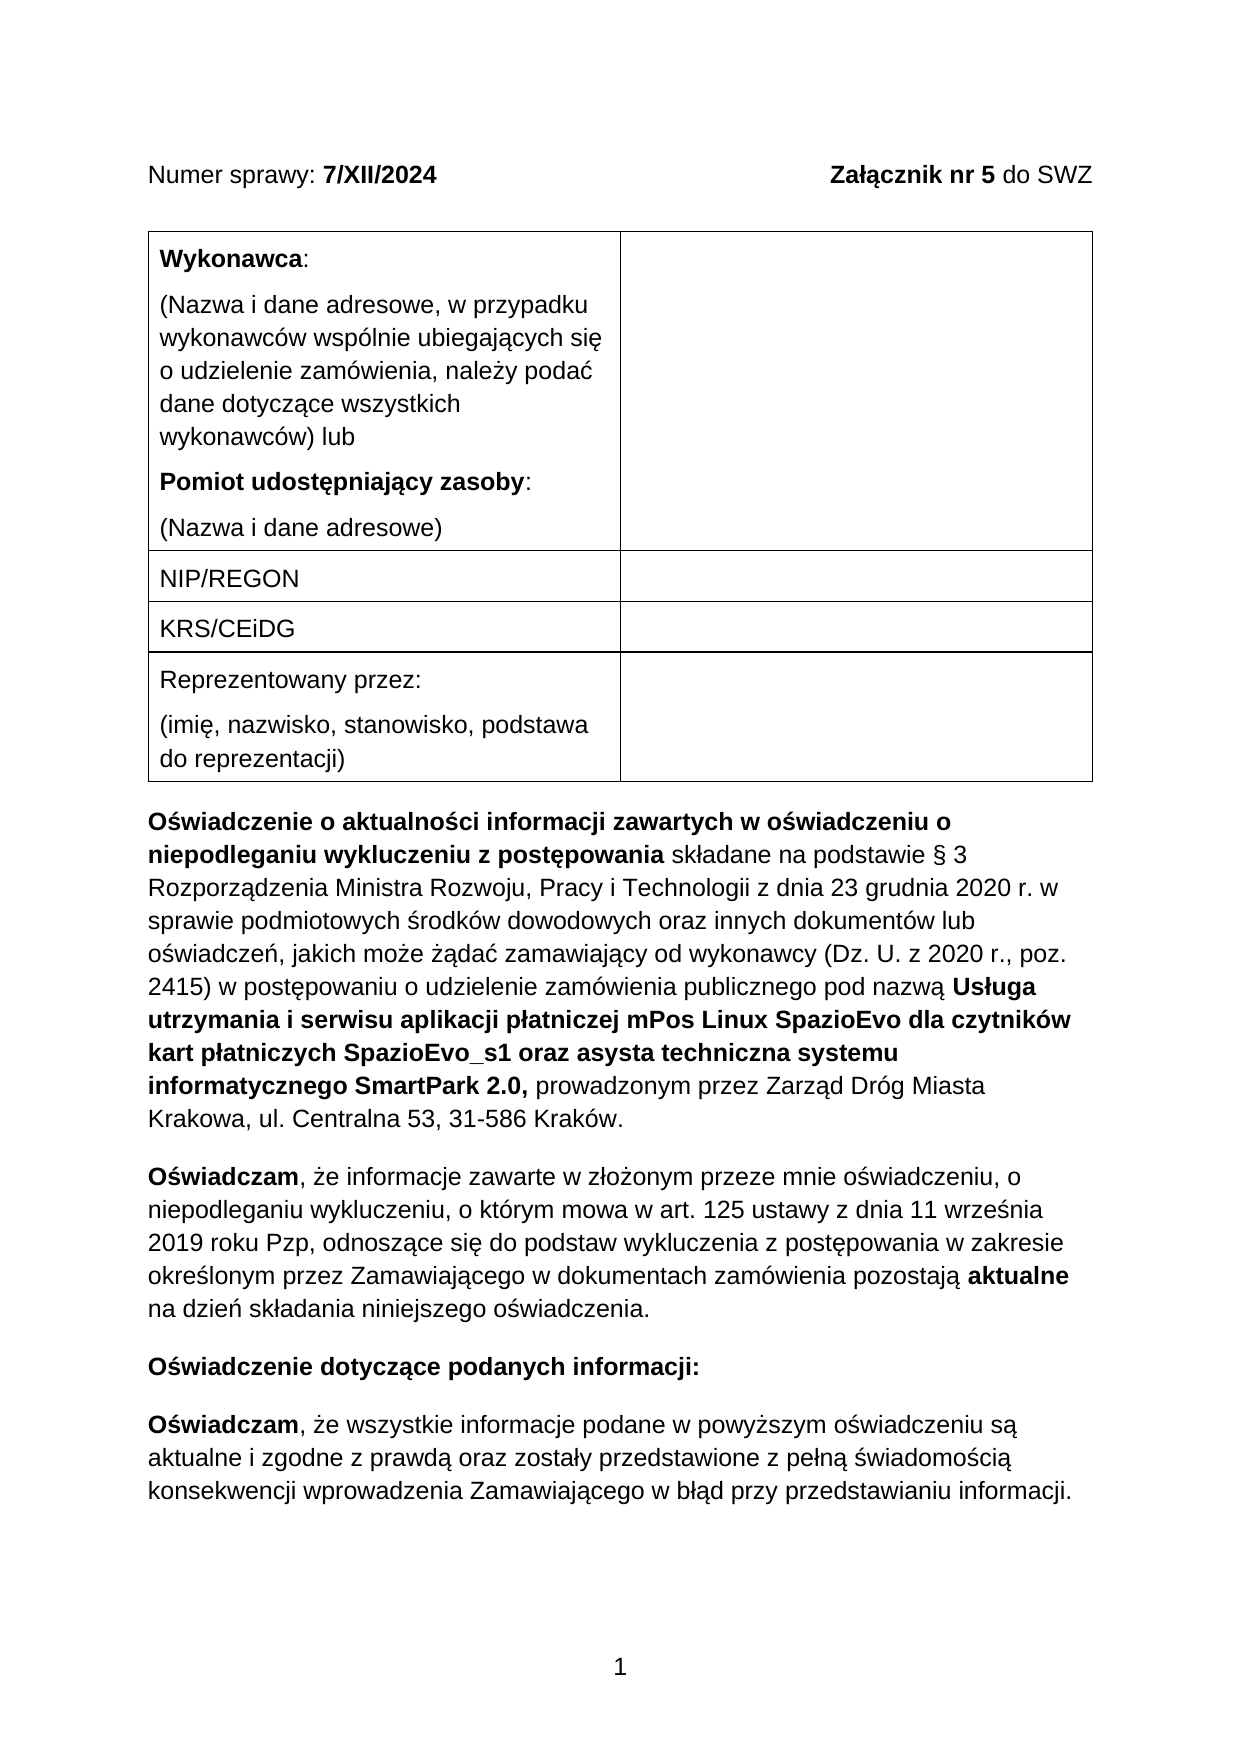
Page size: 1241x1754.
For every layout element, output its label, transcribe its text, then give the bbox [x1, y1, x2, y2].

text Oświadczam, że informacje zawarte w złożonym przeze mnie oświadczeniu, o niepodleganiu wykluczeniu, o którym mowa w art. 125 ustawy z dnia 11 września 2019 roku Pzp, odnoszące się do podstaw wykluczenia z postępowania w zakresie określonym przez Zamawiającego w dokumentach zamówienia pozostają aktualne na dzień składania niniejszego oświadczenia. [148, 1162, 1093, 1323]
text Numer sprawy: 7/XII/2024 Załącznik nr 5 do SWZ [148, 160, 1093, 189]
table_cell Reprezentowany przez: (imię, nazwisko, stanowisko, podstawa do reprezentacji) [149, 653, 620, 781]
table_header Wykonawca: (Nazwa i dane adresowe, w przypadku wykonawców wspólnie ubiegających się o udzielenie zamówienia, należy podać dane dotyczące wszystkich wykonawców) lub Pomiot udostępniający zasoby: (Nazwa i dane adresowe) [149, 232, 620, 550]
table_cell NIP/REGON [149, 551, 620, 601]
table_cell [621, 602, 1092, 651]
text Oświadczenie o aktualności informacji zawartych w oświadczeniu o niepodleganiu wykluczeniu z postępowania składane na podstawie § 3 Rozporządzenia Ministra Rozwoju, Pracy i Technologii z dnia 23 grudnia 2020 r. w sprawie podmiotowych środków dowodowych oraz innych dokumentów lub oświadczeń, jakich może żądać zamawiający od wykonawcy (Dz. U. z 2020 r., poz. 2415) w postępowaniu o udzielenie zamówienia publicznego pod nazwą Usługa utrzymania i serwisu aplikacji płatniczej mPos Linux SpazioEvo dla czytników kart płatniczych SpazioEvo_s1 oraz asysta techniczna systemu informatycznego SmartPark 2.0, prowadzonym przez Zarząd Dróg Miasta Krakowa, ul. Centralna 53, 31-586 Kraków. [148, 807, 1093, 1133]
table_cell KRS/CEiDG [149, 602, 620, 651]
table_cell [621, 551, 1092, 601]
table_cell [621, 653, 1092, 781]
text Oświadczenie dotyczące podanych informacji: [148, 1352, 1093, 1381]
text Oświadczam, że wszystkie informacje podane w powyższym oświadczeniu są aktualne i zgodne z prawdą oraz zostały przedstawione z pełną świadomością konsekwencji wprowadzenia Zamawiającego w błąd przy przedstawianiu informacji. [148, 1410, 1093, 1505]
table_header [621, 232, 1092, 550]
